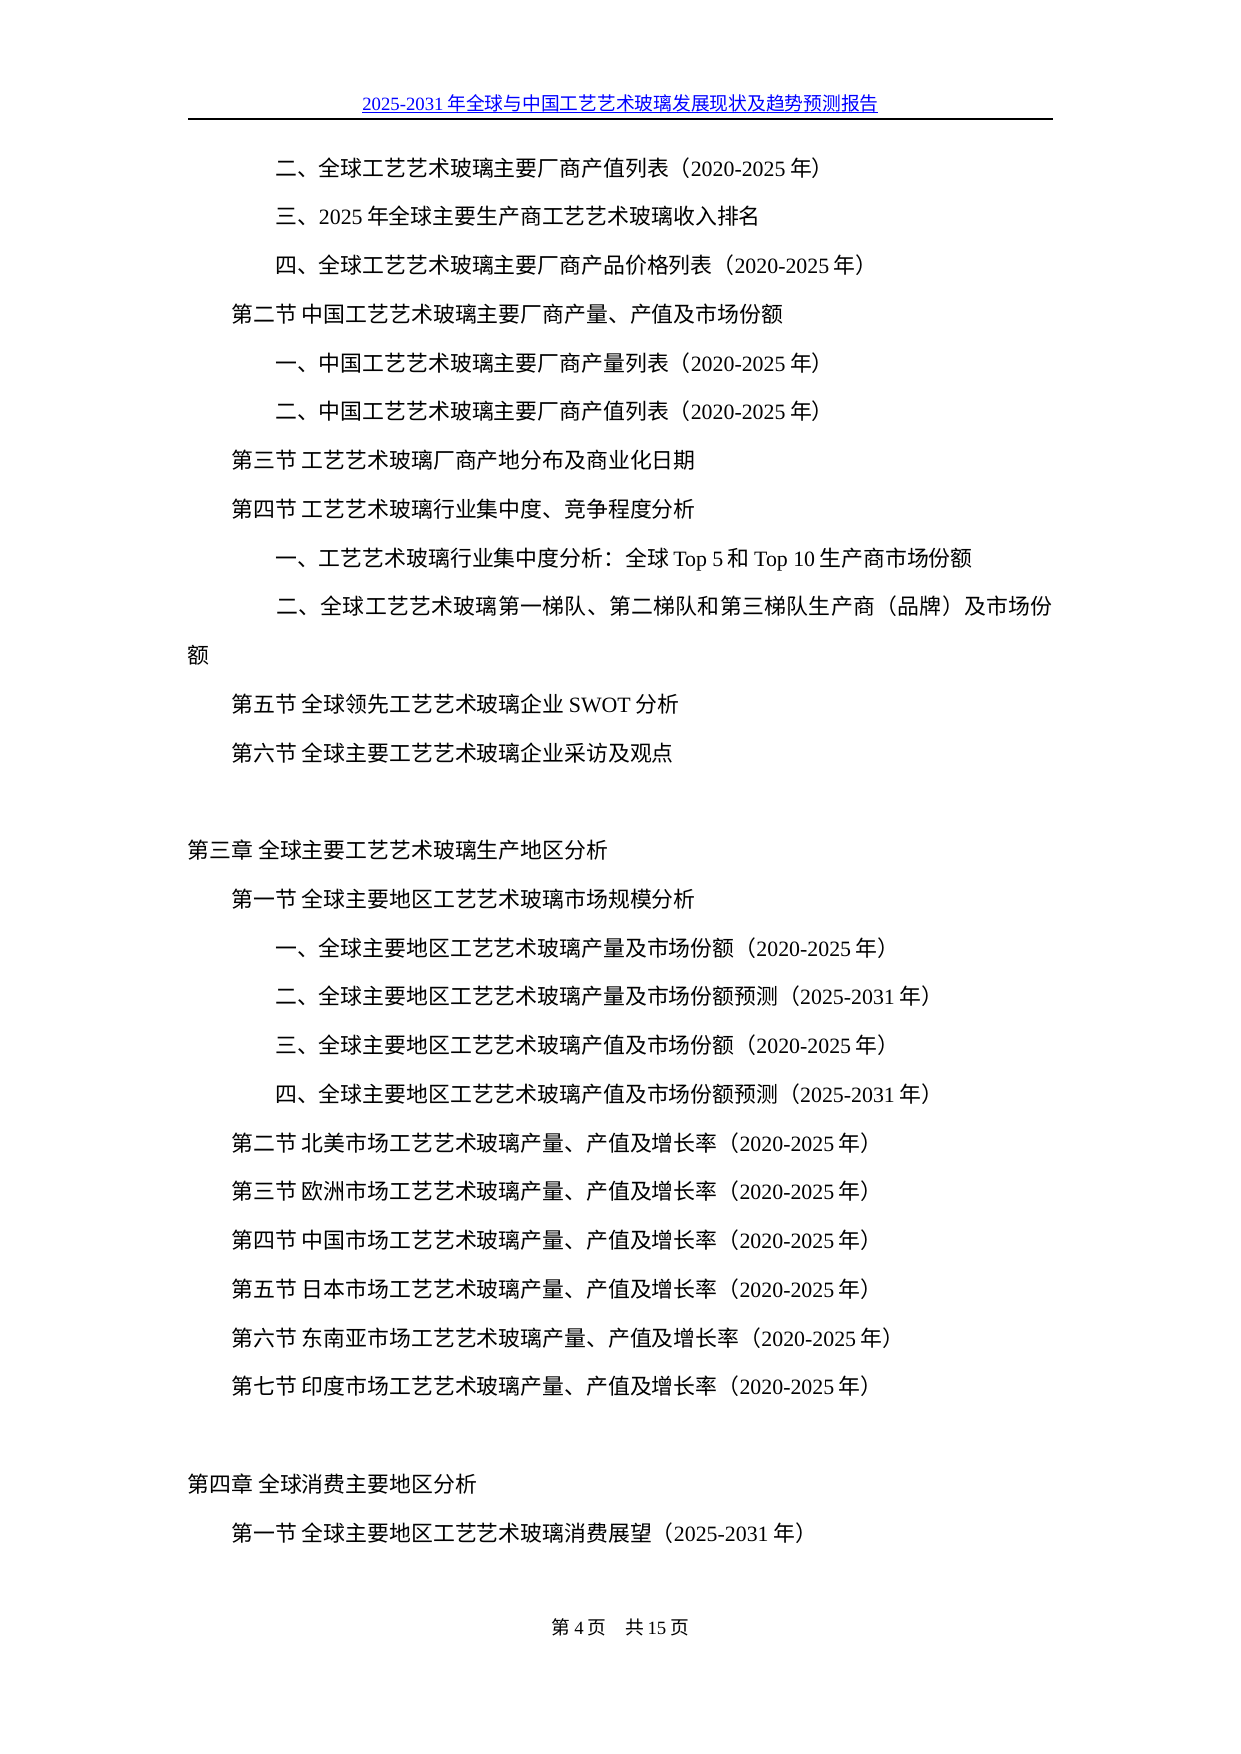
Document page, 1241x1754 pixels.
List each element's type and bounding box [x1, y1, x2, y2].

text [187, 150, 1053, 1548]
